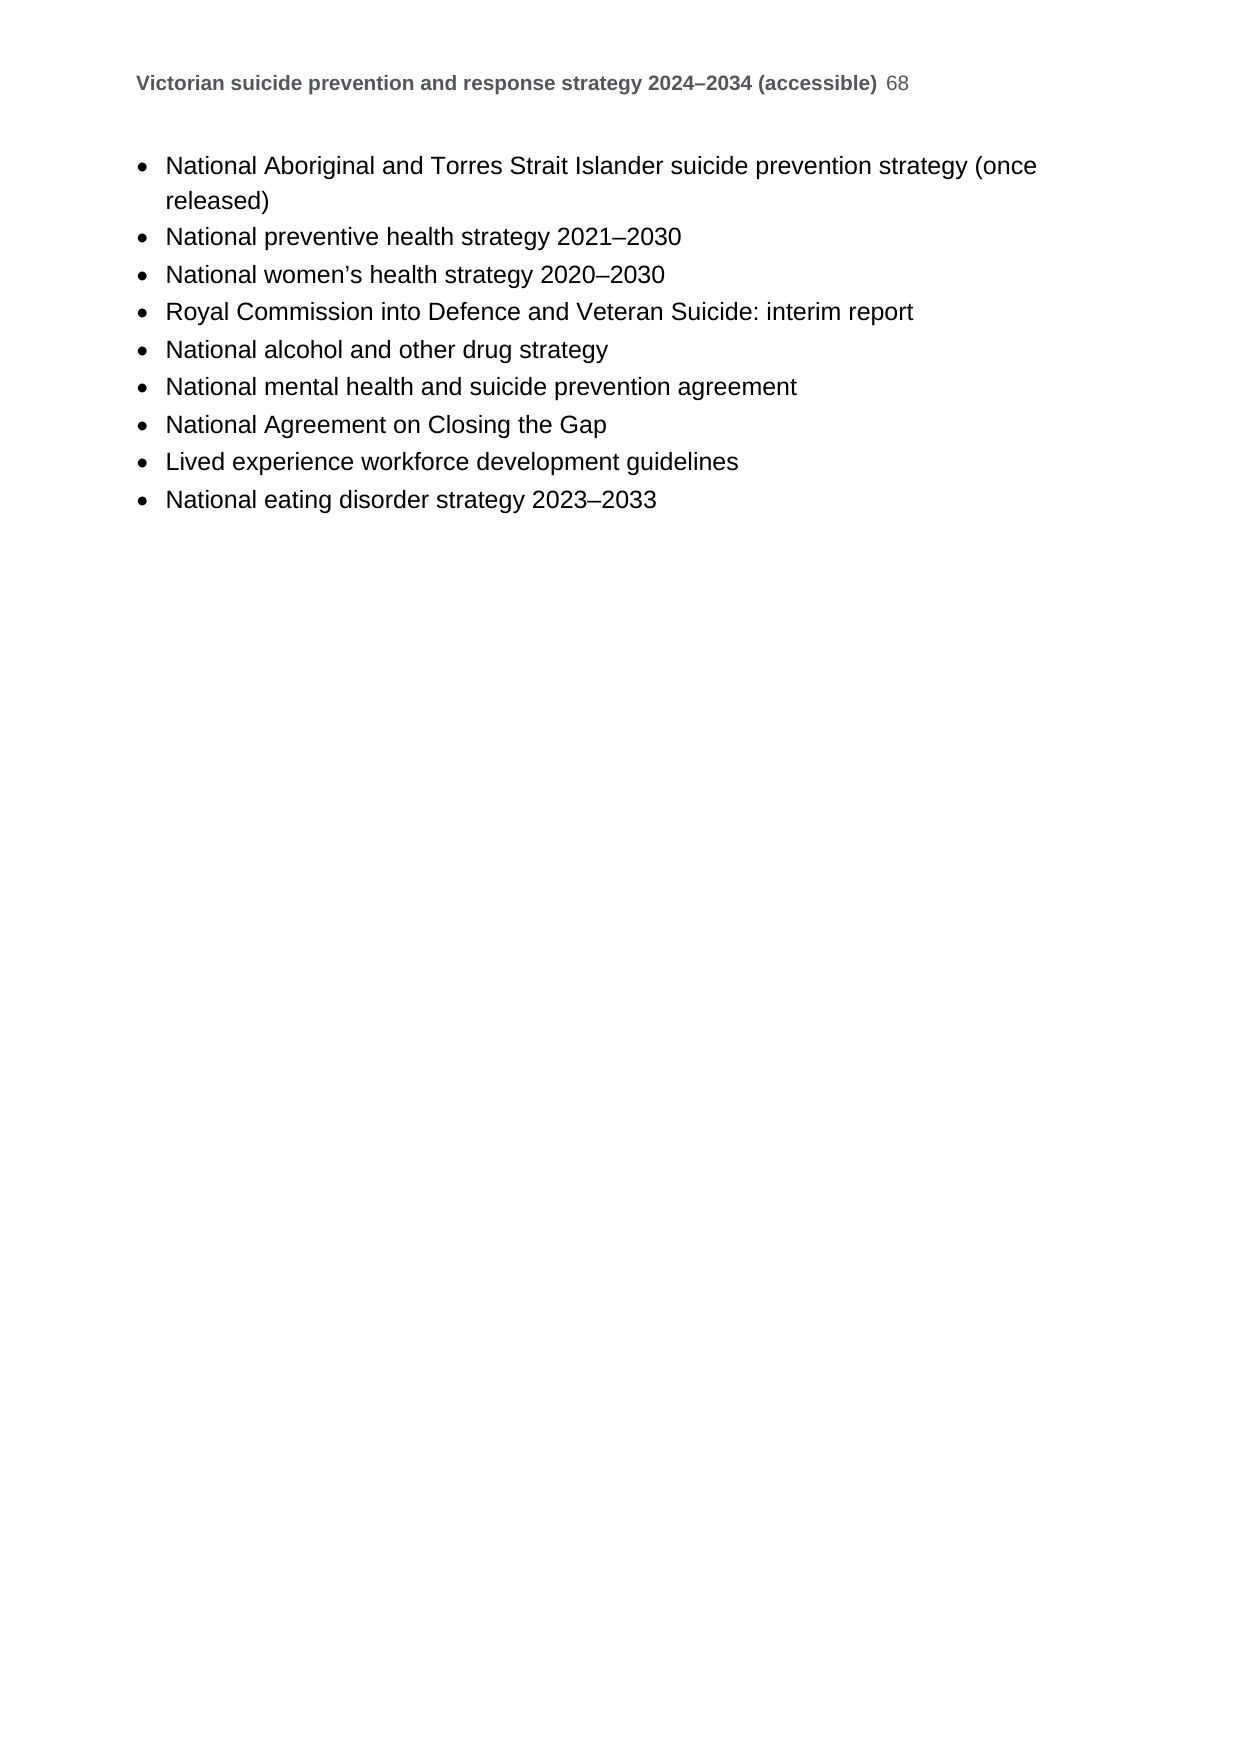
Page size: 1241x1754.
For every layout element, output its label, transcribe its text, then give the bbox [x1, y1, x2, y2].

list National Agreement on Closing the Gap [136, 406, 1104, 439]
list National Aboriginal and Torres Strait Islander suicide prevention strategy (once released) [136, 148, 1104, 214]
list Royal Commission into Defence and Veteran Suicide: interim report [136, 293, 1104, 327]
list National women’s health strategy 2020–2030 [136, 256, 1104, 289]
list National alcohol and other drug strategy [136, 331, 1104, 364]
list National preventive health strategy 2021–2030 [136, 218, 1104, 252]
list National mental health and suicide prevention agreement [136, 368, 1104, 402]
list Lived experience workforce development guidelines [136, 443, 1104, 477]
list National eating disorder strategy 2023–2033 [136, 481, 1104, 514]
